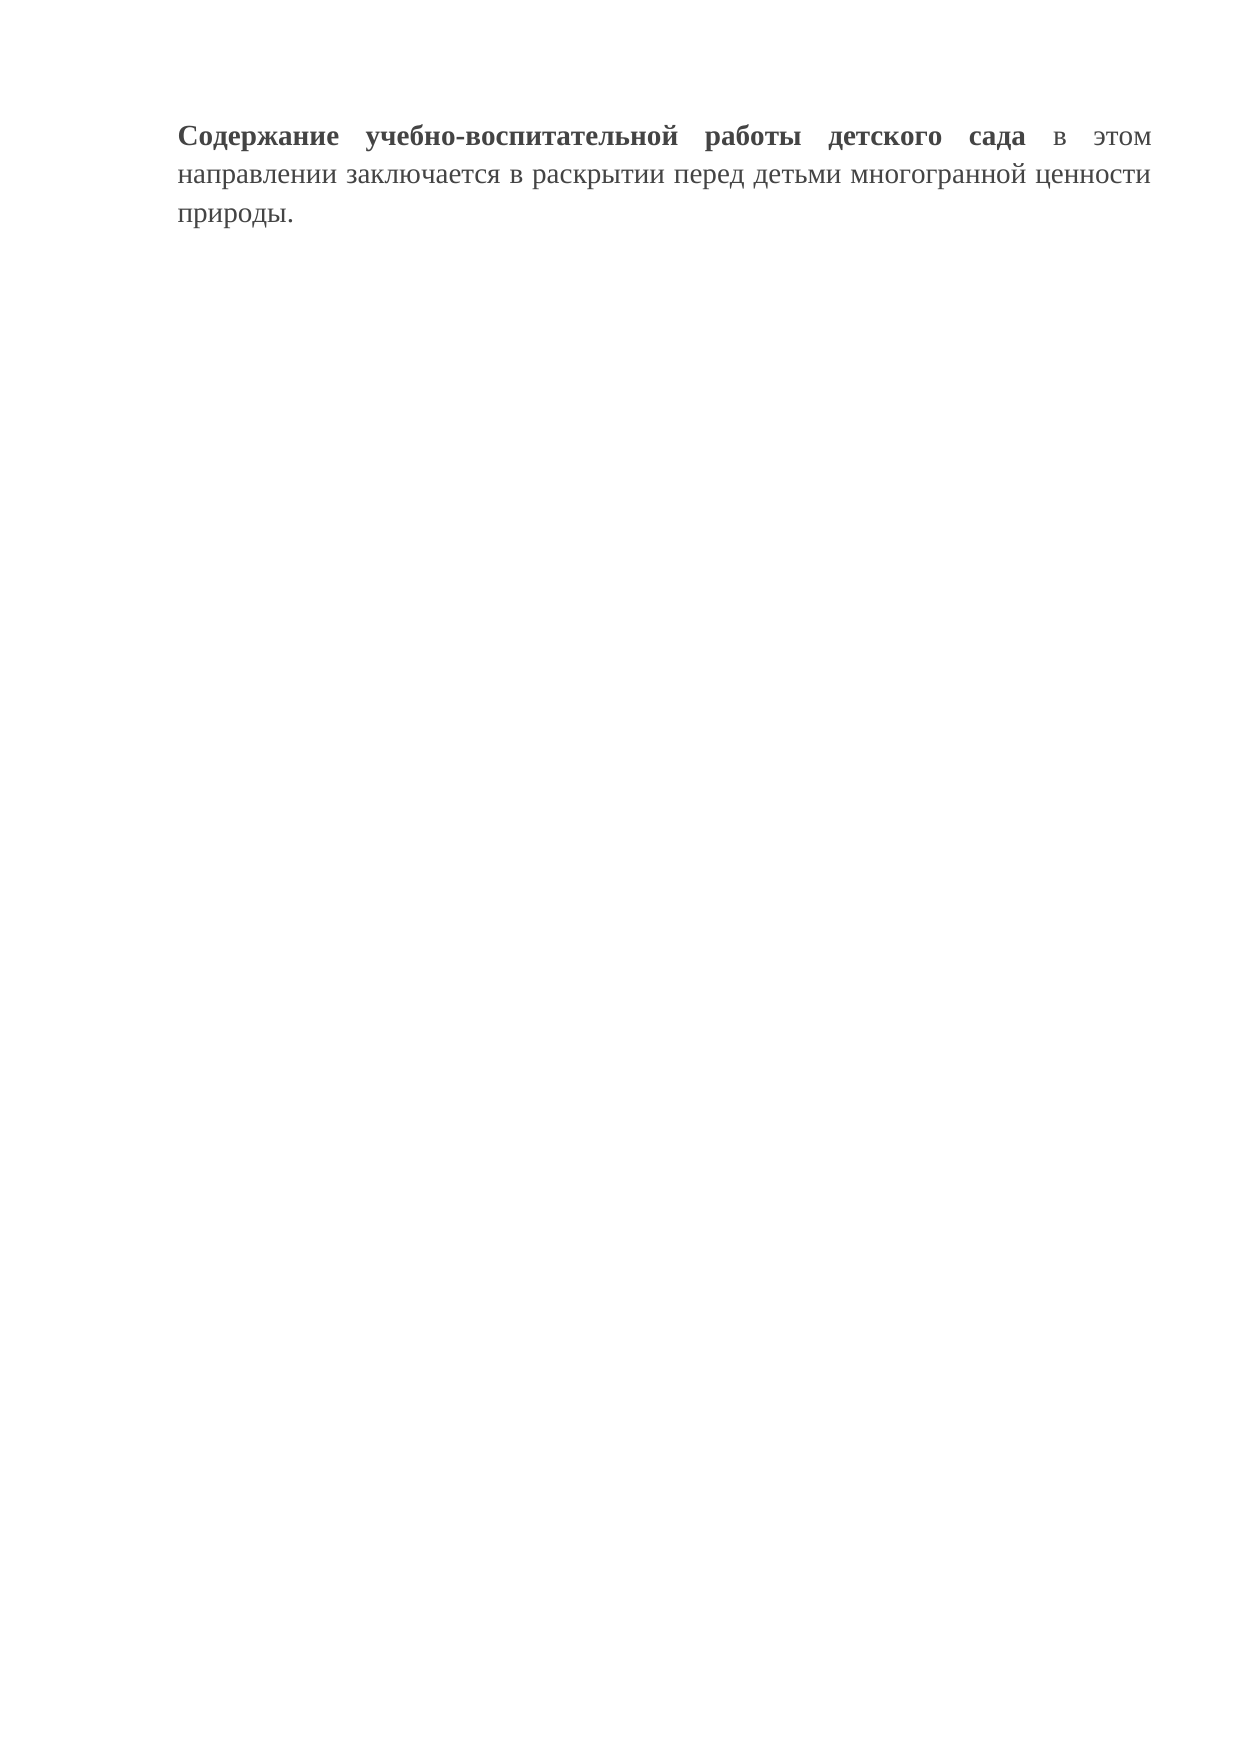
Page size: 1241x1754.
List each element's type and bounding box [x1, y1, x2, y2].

text [177, 118, 1152, 229]
